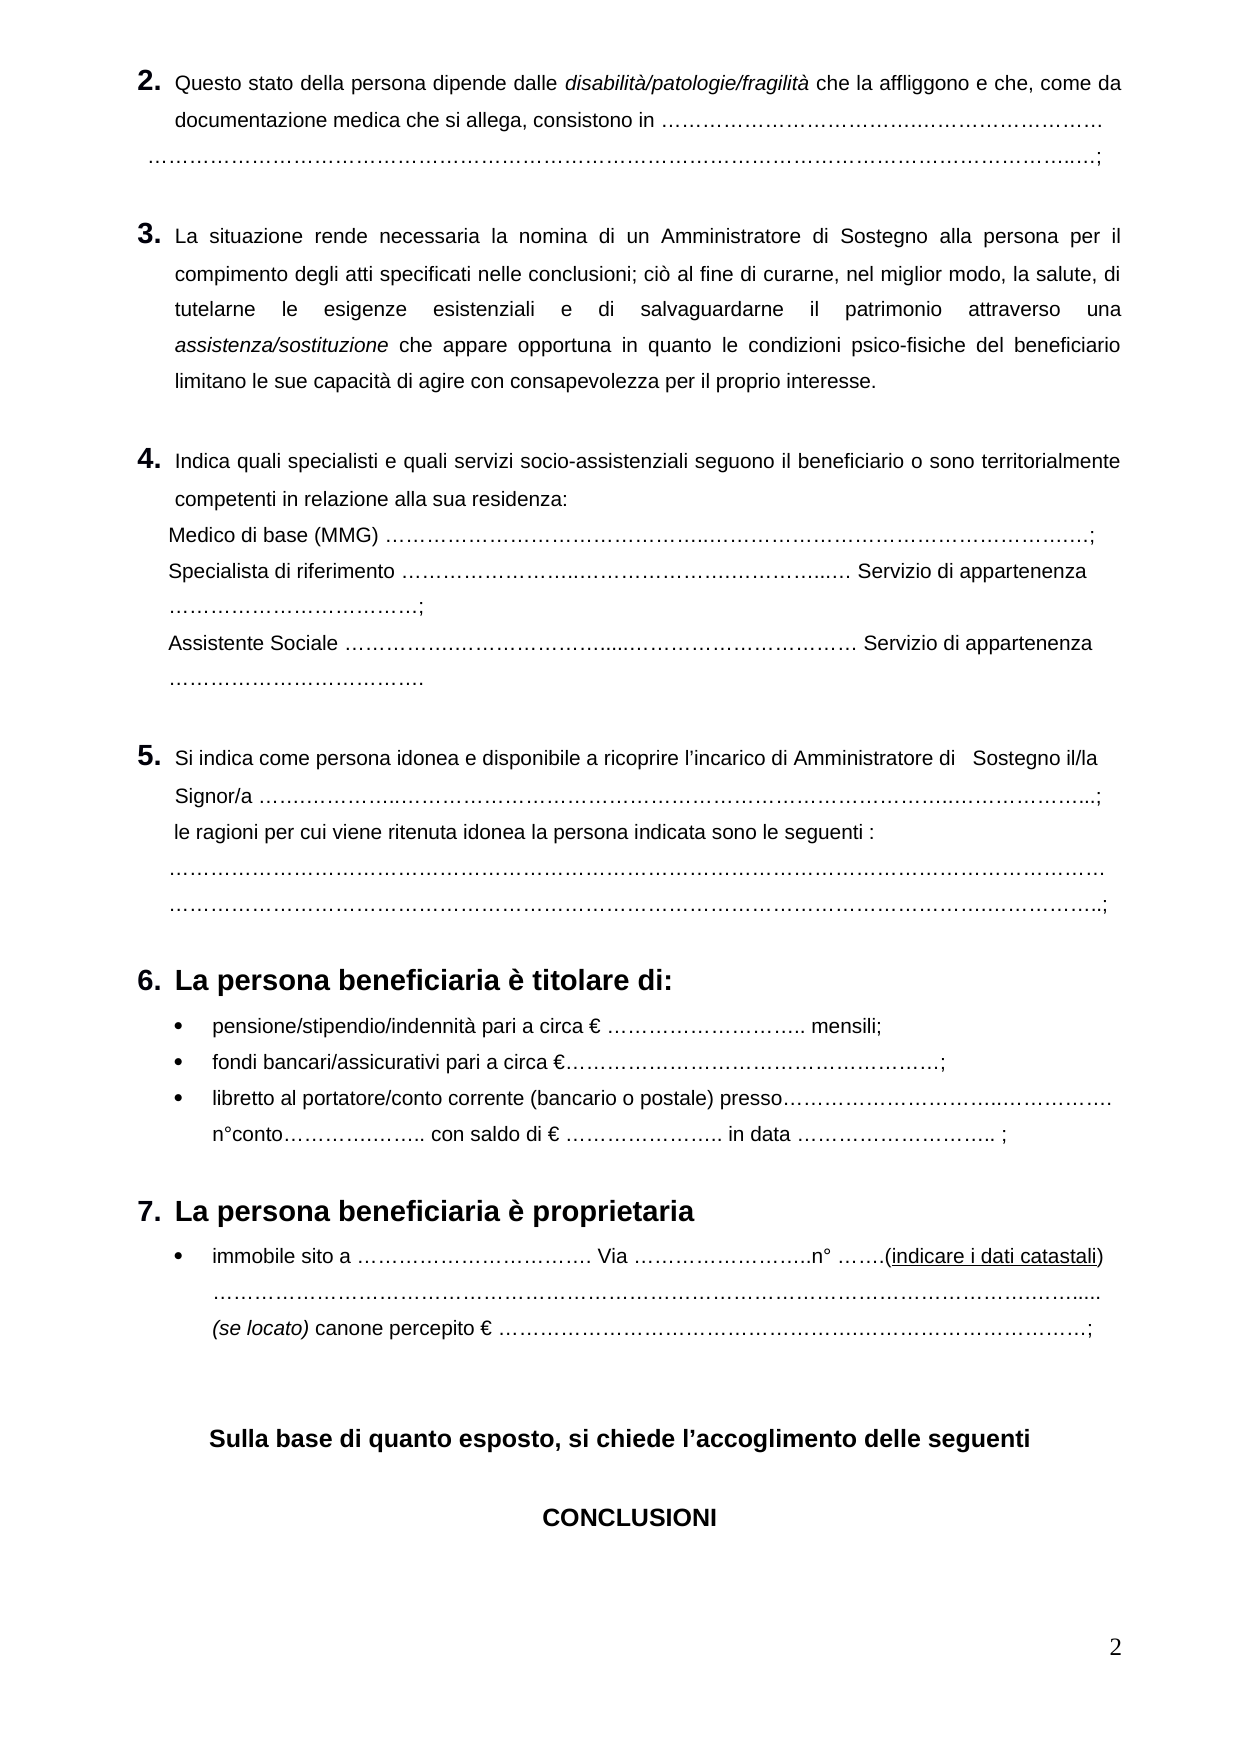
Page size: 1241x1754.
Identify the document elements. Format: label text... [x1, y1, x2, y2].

list fondi bancari/assicurativi pari a circa €………………………………………………; [174, 1050, 1122, 1074]
text (se locato) canone percepito € …………………………………………….……………………………; [194, 1316, 1122, 1340]
list immobile sito a ……………………………. Via ……………………..n° …….(indicare i dati catastali) ……………………………………………………………………………………………………….……..... [174, 1244, 1122, 1304]
list libretto al portatore/conto corrente (bancario o postale) presso…………………………..……………. n°conto………….…….. con saldo di € ………………….. in data ……………………….. ; [174, 1086, 1122, 1146]
subtitle CONCLUSIONI [137, 1503, 1122, 1532]
subtitle Sulla base di quanto esposto, si chiede l’accoglimento delle seguenti [118, 1424, 1122, 1452]
list La situazione rende necessaria la nomina di un Amministratore di Sostegno alla persona per il compimento degli atti specificati nelle conclusioni; ciò al fine di curarne, nel miglior modo, la salute, di tutelarne le esigenze esistenziali e di salvaguardarne il patrimonio attraverso una assistenza/sostituzione che appare opportuna in quanto le condizioni psico-fisiche del beneficiario limitano le sue capacità di agire con consapevolezza per il proprio interesse. [137, 216, 1122, 393]
list La persona beneficiaria è proprietaria [137, 1194, 1122, 1227]
list Questo stato della persona dipende dalle disabilità/patologie/fragilità che la affliggono e che, come da documentazione medica che si allega, consistono in ……………………………….……………………… [137, 62, 1122, 132]
list Medico di base (MMG) ………………………………………..…………………………………………….…; [168, 522, 1122, 546]
list Indica quali specialisti e quali servizi socio-assistenziali seguono il beneficiario o sono territorialmente competenti in relazione alla sua residenza: [137, 441, 1122, 511]
text Specialista di riferimento ……………………..………………….…………...… Servizio di appartenenza ………………………………; [168, 558, 1122, 618]
text le ragioni per cui viene ritenuta idonea la persona indicata sono le seguenti : ……………………………………………………………………………………………………………………………………………………………………………………………………………………………….……………..; [168, 819, 1122, 915]
list Si indica come persona idonea e disponibile a ricoprire l’incarico di Amministratore di Sostegno il/la Signor/a …….…………..……………………………………………………………………..………………...; [137, 738, 1122, 808]
list La persona beneficiaria è titolare di: [137, 963, 1122, 997]
list pensione/stipendio/indennità pari a circa € ……………………….. mensili; [174, 1014, 1122, 1038]
text ……………………………………………………………………………………………………………………..…; [118, 144, 1122, 168]
text Assistente Sociale …………….………………….....…………………………… Servizio di appartenenza ………………………………. [168, 630, 1122, 690]
